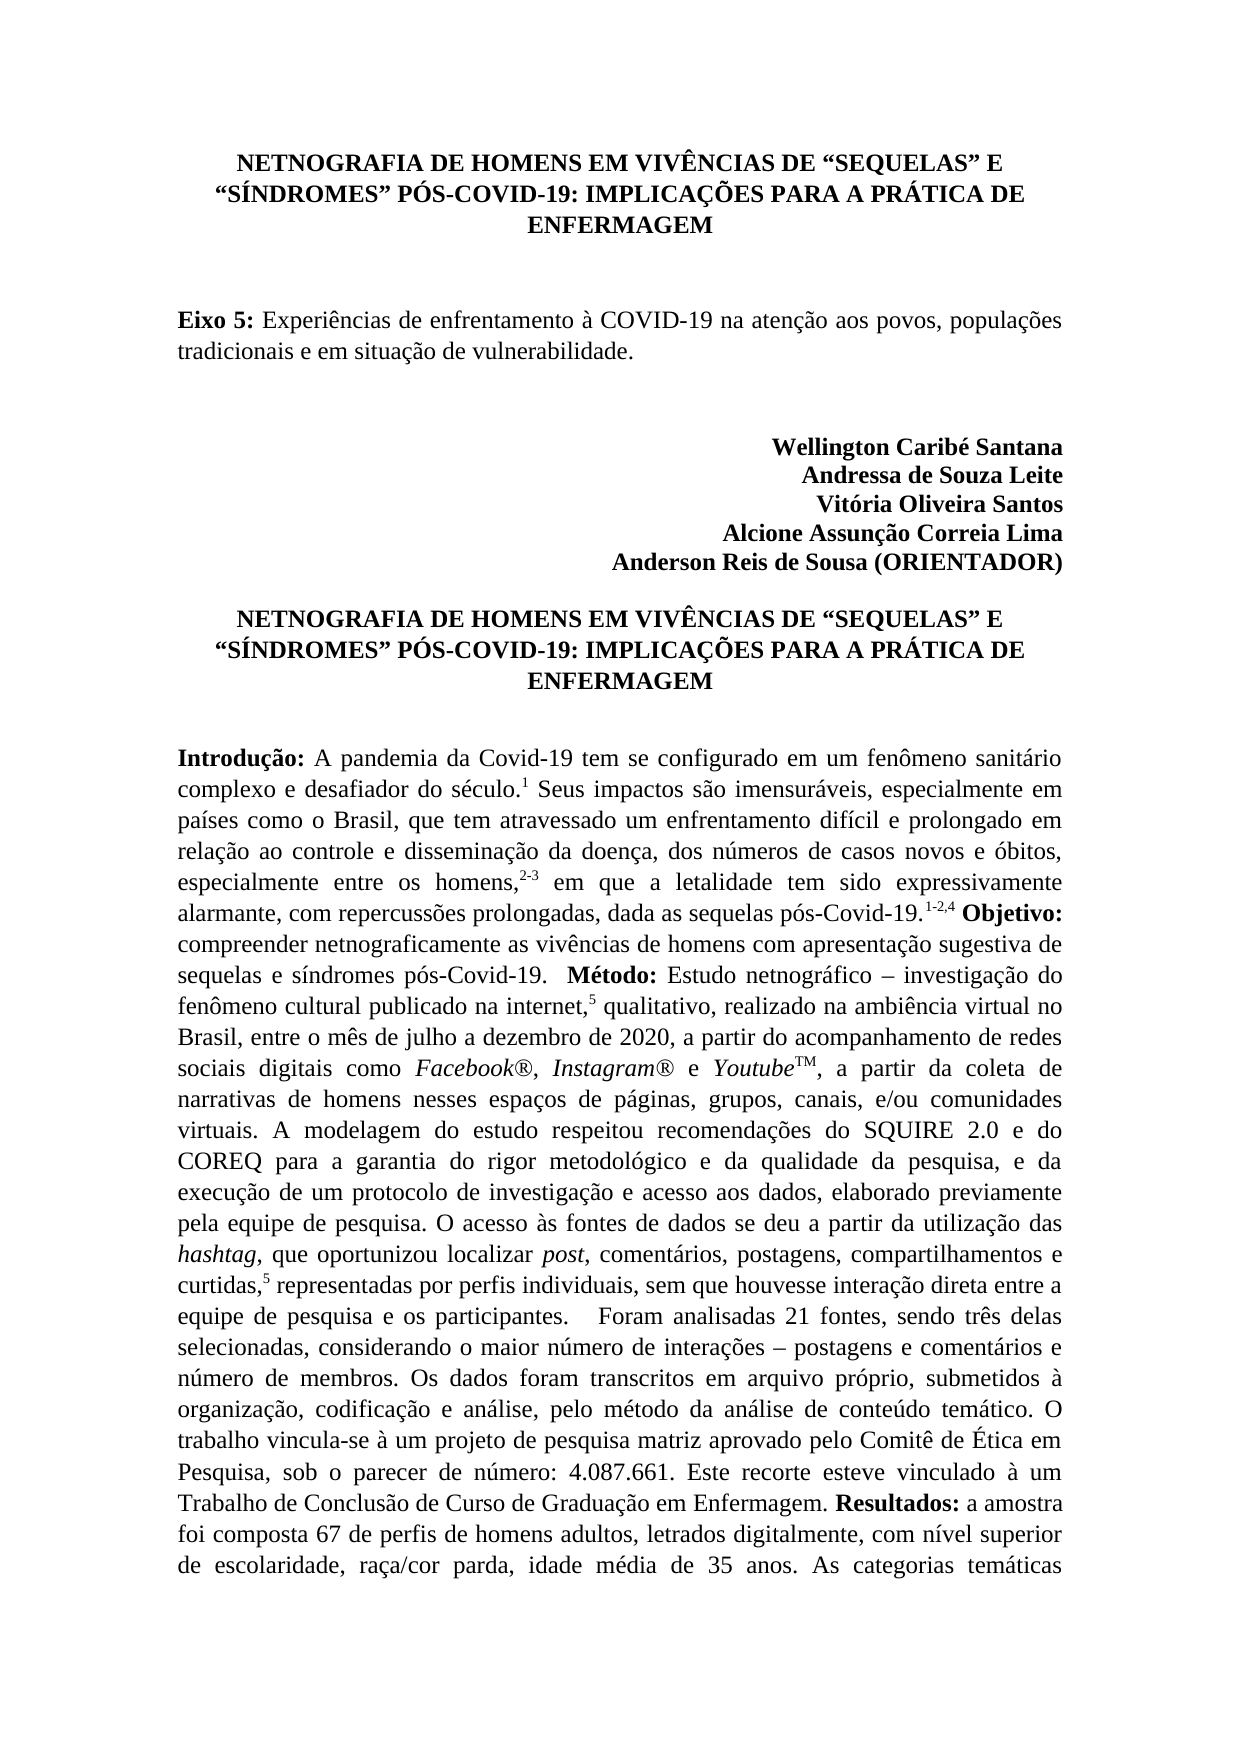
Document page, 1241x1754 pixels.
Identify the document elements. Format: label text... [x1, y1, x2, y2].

text Andressa de Souza Leite [177, 460, 1063, 489]
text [177, 743, 1063, 1578]
text Alcione Assunção Correia Lima [177, 518, 1063, 547]
text NETNOGRAFIA DE HOMENS EM VIVÊNCIAS DE “SEQUELAS” E “SÍNDROMES” PÓS-COVID-19: IMPLICAÇÕES PARA A PRÁTICA DE ENFERMAGEM [177, 148, 1063, 238]
text Anderson Reis de Sousa (ORIENTADOR) [177, 547, 1063, 575]
text Wellington Caribé Santana [177, 432, 1063, 460]
text NETNOGRAFIA DE HOMENS EM VIVÊNCIAS DE “SEQUELAS” E “SÍNDROMES” PÓS-COVID-19: IMPLICAÇÕES PARA A PRÁTICA DE ENFERMAGEM [177, 604, 1063, 695]
text Vitória Oliveira Santos [177, 489, 1063, 518]
text Eixo 5: Experiências de enfrentamento à COVID-19 na atenção aos povos, populações tradicionais e em situação de vulnerabilidade. [177, 305, 1063, 365]
